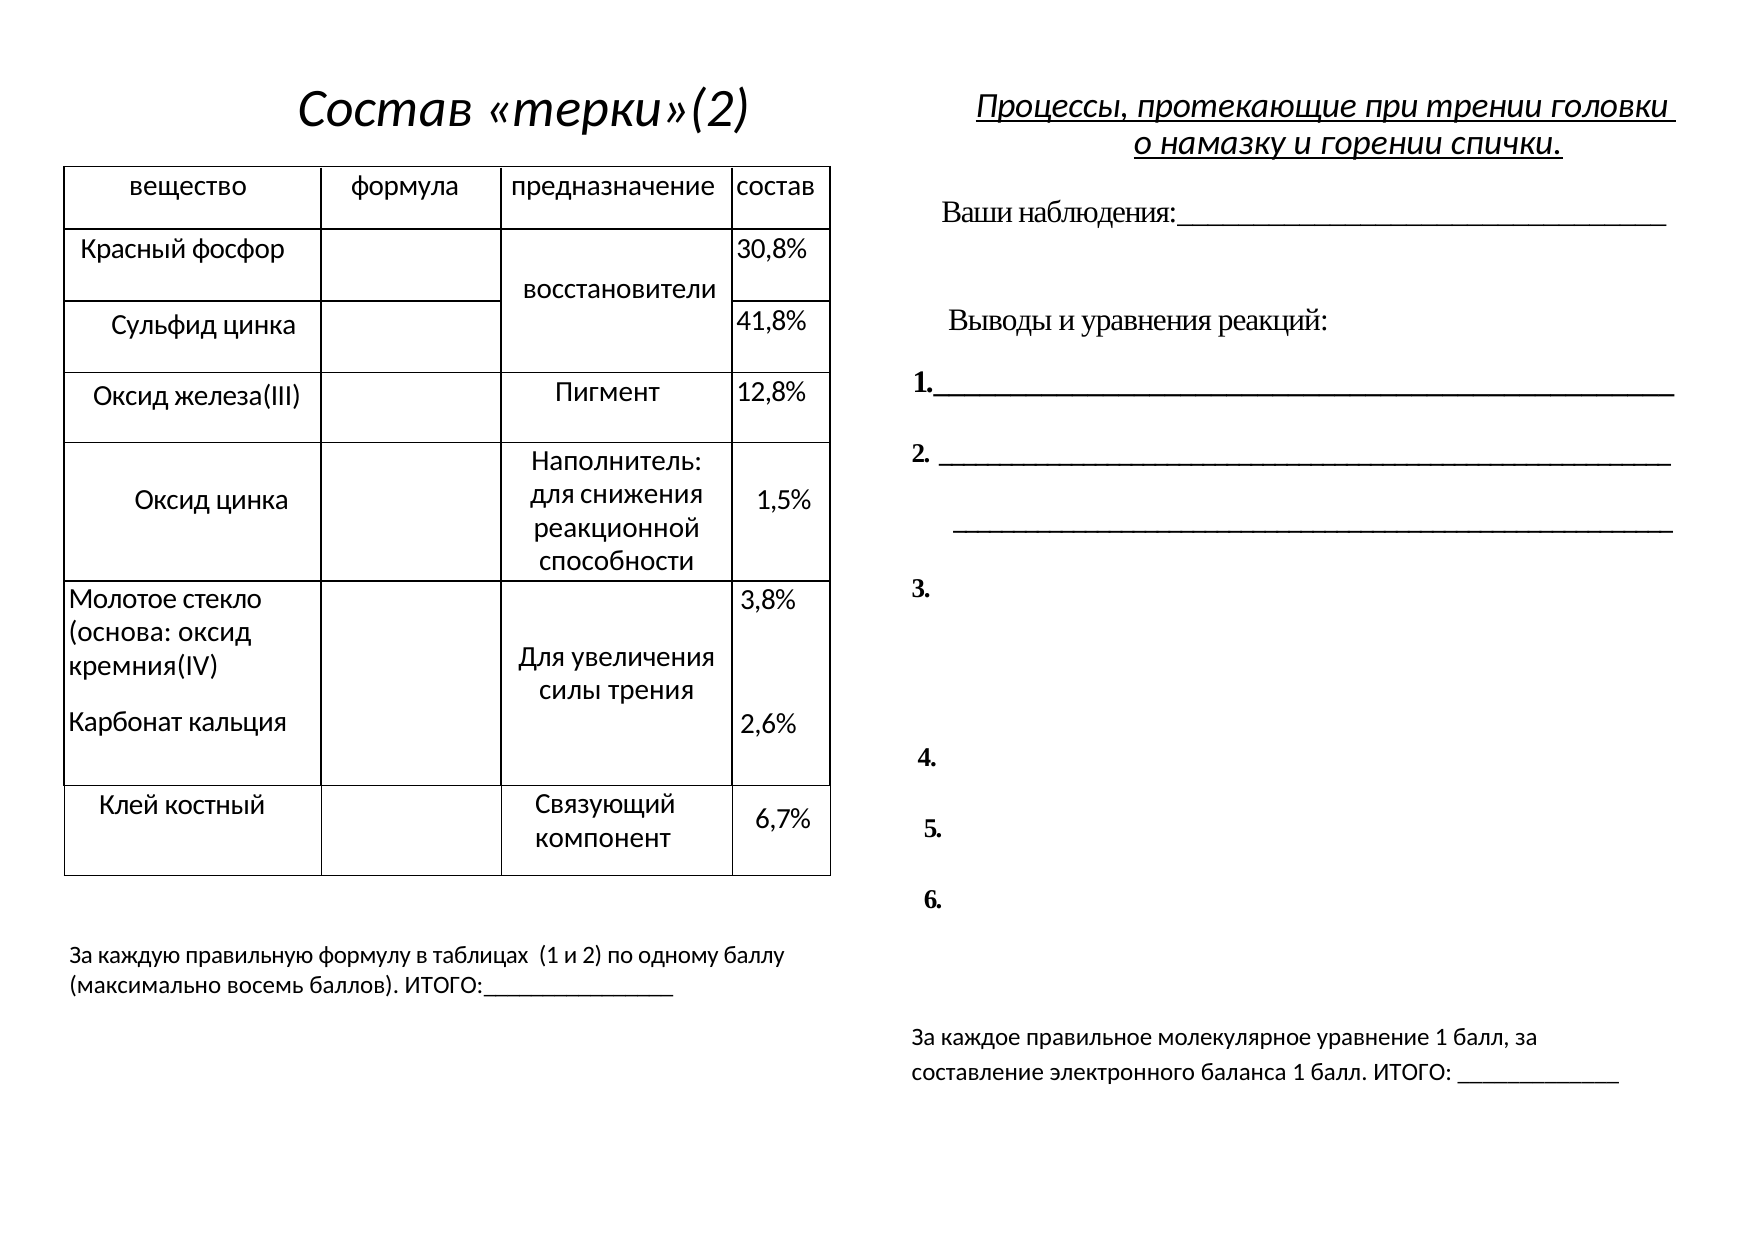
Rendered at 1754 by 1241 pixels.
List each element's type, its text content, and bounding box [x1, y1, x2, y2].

table_cell Пигмент [502, 373, 731, 442]
table_cell Оксид железа(III) [65, 373, 320, 442]
table_cell Сульфид цинка [65, 302, 320, 371]
table_cell [322, 302, 500, 371]
text Состав «терки»(2) [297, 87, 835, 136]
table_cell Для увеличения силы трения [502, 582, 731, 785]
table_cell 41,8% [733, 302, 829, 371]
text За каждое правильное молекулярное уравнение 1 балл, за составление электронного баланса 1 балл. ИТОГО: _____________ [911, 1021, 1685, 1086]
text За каждую правильную формулу в таблицах (1 и 2) по одному баллу (максимально восемь баллов). ИТОГО: [69, 221, 835, 999]
table_cell Клей костный [65, 786, 321, 875]
table_cell [322, 786, 501, 875]
text 1. [912, 363, 1685, 399]
text 4. [917, 741, 1685, 773]
table_header предназначение [502, 167, 732, 228]
table_cell 12,8% [733, 373, 829, 442]
table_cell Связующий компонент [502, 786, 732, 875]
text ____________________________________________________________ [911, 504, 1685, 536]
text 3. [911, 572, 1685, 603]
table_cell Наполнитель: для снижения реакционной способности [502, 443, 731, 580]
table_cell 30,8% [733, 230, 829, 300]
table_cell Оксид цинка [65, 443, 320, 580]
table_cell [322, 230, 500, 300]
text 5. [923, 812, 1685, 843]
table_header вещество [65, 167, 321, 228]
table_cell [322, 373, 500, 442]
table_cell Красный фосфор [65, 230, 320, 300]
text Процессы, протекающие при трении головки о намазку и горении спички. [975, 87, 1685, 162]
table_header формула [322, 167, 501, 228]
text Ваши наблюдения: [941, 194, 1685, 230]
table_cell 3,8% 2,6% [733, 582, 829, 785]
text 2. _____________________________________________________________ [911, 437, 1685, 468]
table_cell [322, 443, 500, 580]
table_cell 6,7% [733, 786, 830, 875]
table_cell 1,5% [733, 443, 829, 580]
text 6. [923, 883, 1685, 914]
text Выводы и уравнения реакций: [948, 301, 1685, 337]
table_header состав [733, 167, 829, 228]
table_cell Молотое стекло (основа: оксид кремния(IV) Карбонат кальция [65, 582, 320, 785]
table_cell восстановители [502, 230, 731, 371]
table_cell [322, 582, 500, 785]
